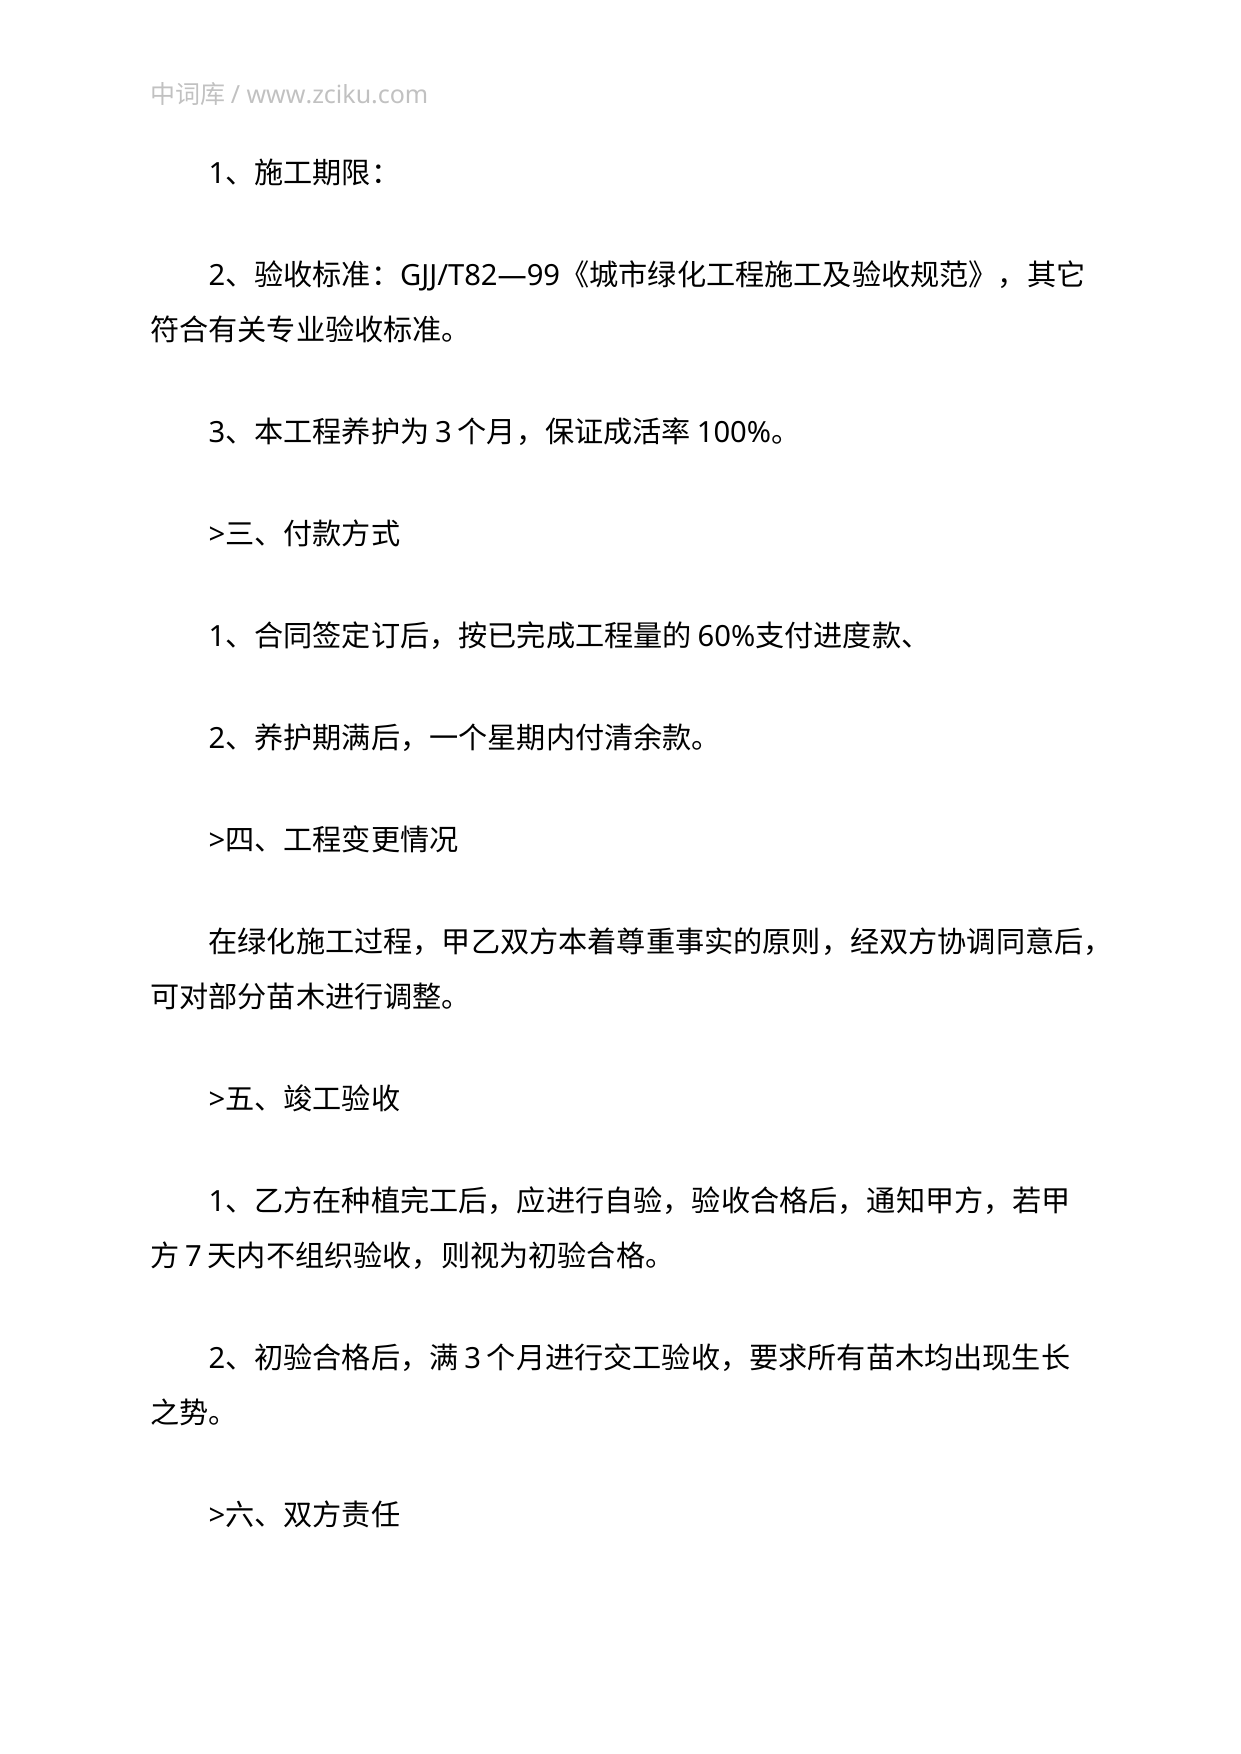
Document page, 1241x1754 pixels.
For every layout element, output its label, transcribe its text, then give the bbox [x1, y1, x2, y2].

text 2、养护期满后，一个星期内付清余款。 [150, 715, 1090, 757]
text 1、施工期限： [150, 150, 1090, 192]
text 2、验收标准：GJJ/T82—99《城市绿化工程施工及验收规范》，其它符合有关专业验收标准。 [150, 252, 1090, 349]
text >六、双方责任 [150, 1491, 1090, 1533]
text 在绿化施工过程，甲乙双方本着尊重事实的原则，经双方协调同意后，可对部分苗木进行调整。 [150, 919, 1090, 1016]
text 1、乙方在种植完工后，应进行自验，验收合格后，通知甲方，若甲方7天内不组织验收，则视为初验合格。 [150, 1177, 1090, 1275]
text >三、付款方式 [150, 511, 1090, 553]
text >五、竣工验收 [150, 1075, 1090, 1118]
text 1、合同签定订后，按已完成工程量的60%支付进度款、 [150, 613, 1090, 655]
text >四、工程变更情况 [150, 817, 1090, 859]
text 3、本工程养护为3个月，保证成活率100%。 [150, 409, 1090, 451]
text 2、初验合格后，满3个月进行交工验收，要求所有苗木均出现生长之势。 [150, 1334, 1090, 1432]
